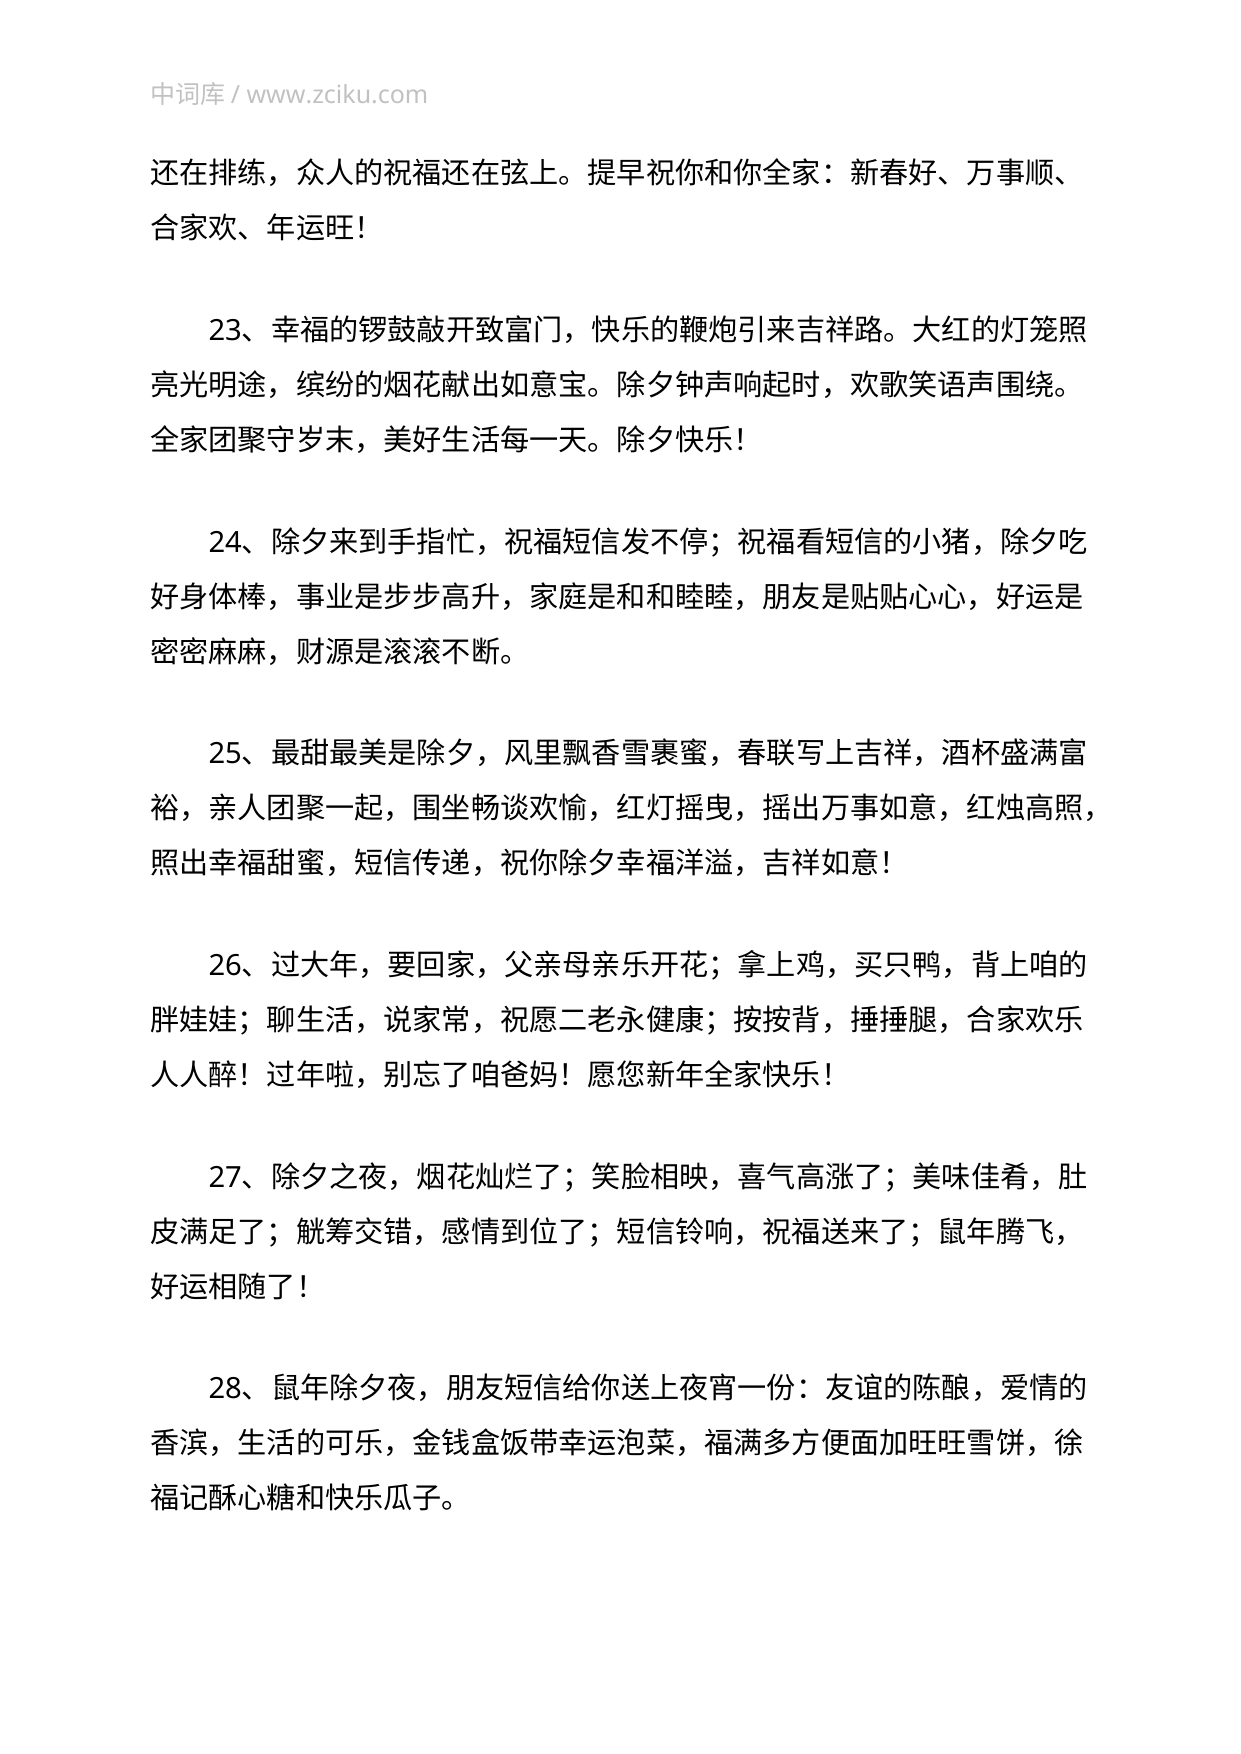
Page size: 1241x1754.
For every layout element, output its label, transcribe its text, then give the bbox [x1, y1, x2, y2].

text 25、最甜最美是除夕，风里飘香雪裹蜜，春联写上吉祥，酒杯盛满富裕，亲人团聚一起，围坐畅谈欢愉，红灯摇曳，摇出万事如意，红烛高照，照出幸福甜蜜，短信传递，祝你除夕幸福洋溢，吉祥如意！ [150, 730, 1090, 882]
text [150, 150, 1090, 247]
text 28、鼠年除夕夜，朋友短信给你送上夜宵一份：友谊的陈酿，爱情的香滨，生活的可乐，金钱盒饭带幸运泡菜，福满多方便面加旺旺雪饼，徐福记酥心糖和快乐瓜子。 [150, 1365, 1090, 1517]
text 23、幸福的锣鼓敲开致富门，快乐的鞭炮引来吉祥路。大红的灯笼照亮光明途，缤纷的烟花献出如意宝。除夕钟声响起时，欢歌笑语声围绕。全家团聚守岁末，美好生活每一天。除夕快乐！ [150, 307, 1090, 459]
text 27、除夕之夜，烟花灿烂了；笑脸相映，喜气高涨了；美味佳肴，肚皮满足了；觥筹交错，感情到位了；短信铃响，祝福送来了；鼠年腾飞，好运相随了！ [150, 1153, 1090, 1306]
text 26、过大年，要回家，父亲母亲乐开花；拿上鸡，买只鸭，背上咱的胖娃娃；聊生活，说家常，祝愿二老永健康；按按背，捶捶腿，合家欢乐人人醉！过年啦，别忘了咱爸妈！愿您新年全家快乐！ [150, 942, 1090, 1094]
text 24、除夕来到手指忙，祝福短信发不停；祝福看短信的小猪，除夕吃好身体棒，事业是步步高升，家庭是和和睦睦，朋友是贴贴心心，好运是密密麻麻，财源是滚滚不断。 [150, 518, 1090, 671]
